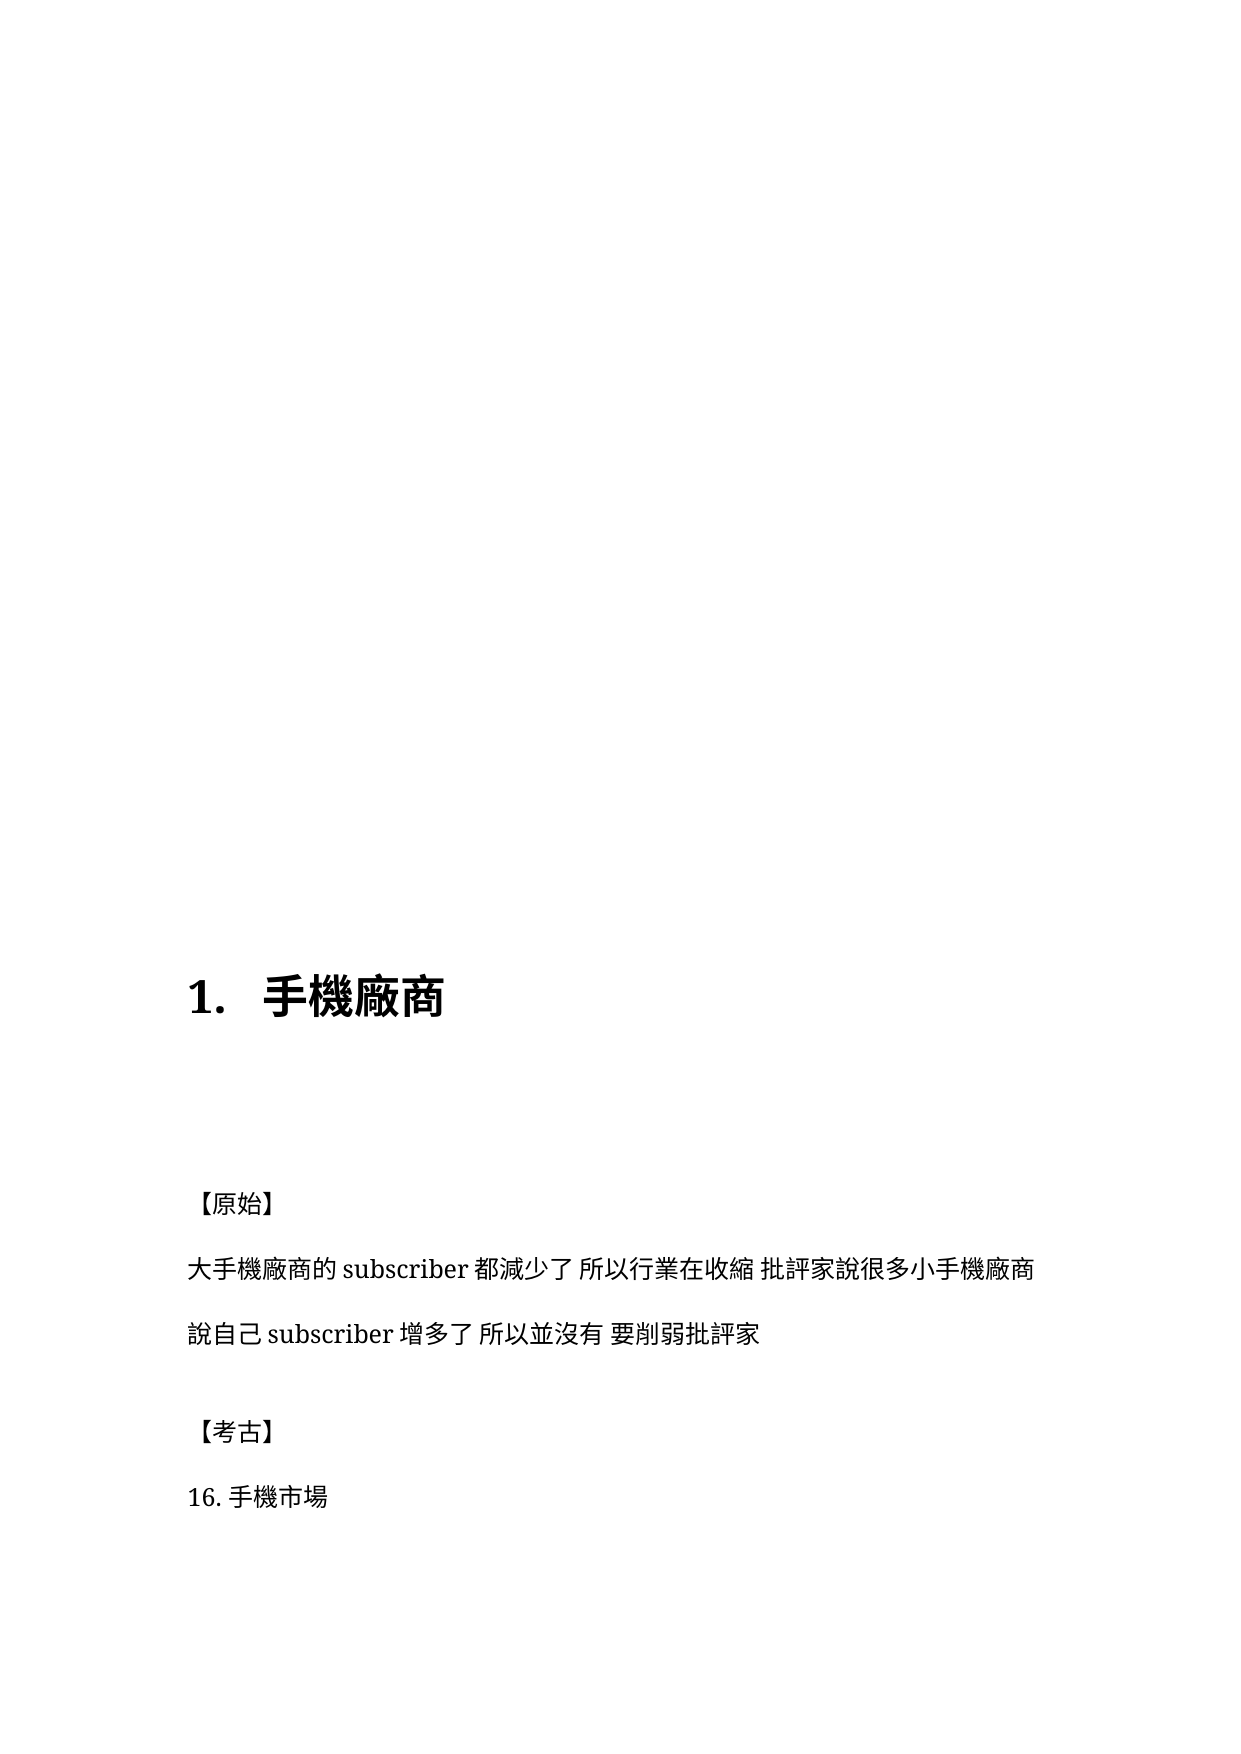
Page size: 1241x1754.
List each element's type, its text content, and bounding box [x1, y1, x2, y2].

text 【原始】 [187, 1171, 1053, 1236]
text 16. 手機市場 [187, 1463, 1053, 1528]
subtitle 手機廠商 [187, 945, 1053, 1042]
text 【考古】 [187, 1398, 1053, 1463]
text 大手機廠商的subscriber都減少了 所以行業在收縮 批評家說很多小手機廠商說自己subscriber增多了 所以並沒有 要削弱批評家 [187, 1236, 1053, 1366]
